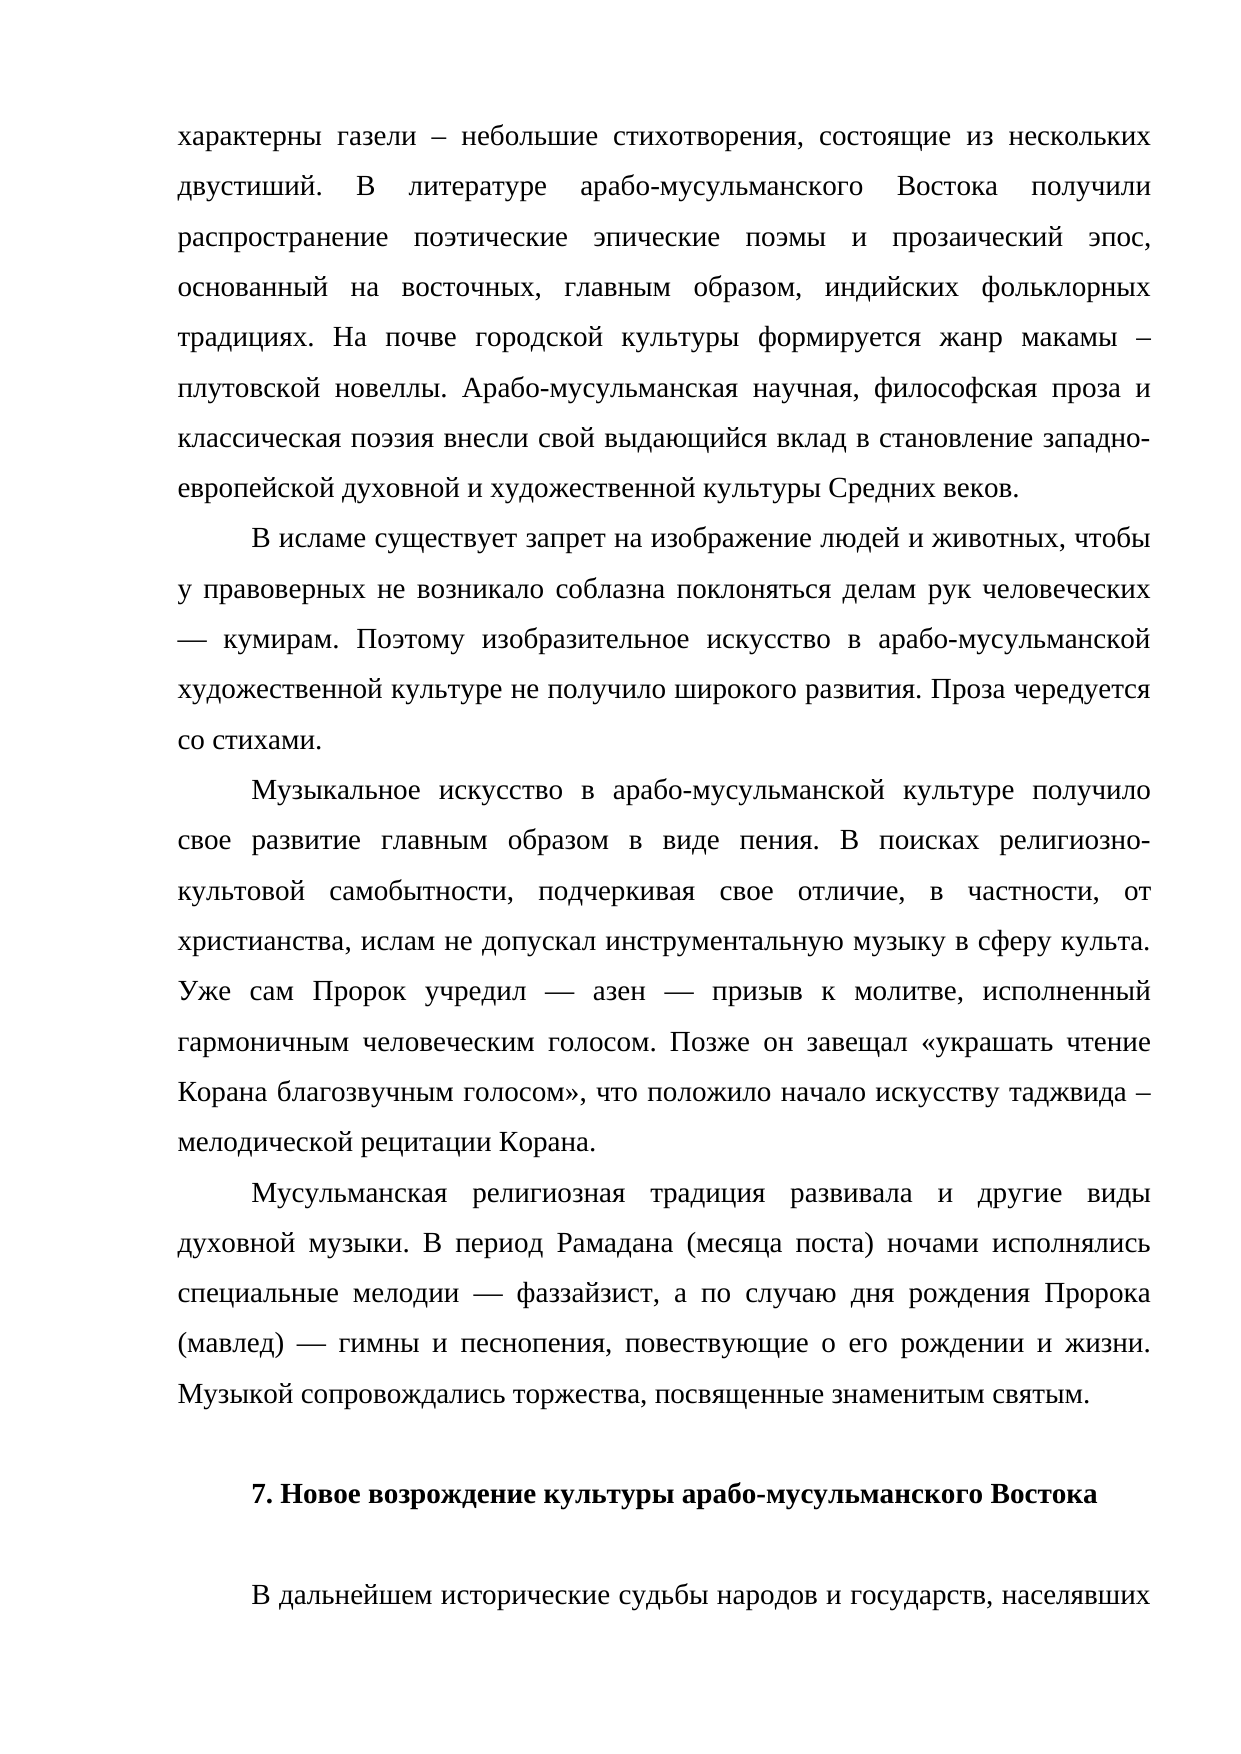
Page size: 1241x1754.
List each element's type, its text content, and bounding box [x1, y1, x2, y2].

text Музыкальное искусство в арабо-мусульманской культуре получило свое развитие главным образом в виде пения. В поисках религиозно-культовой самобытности, подчеркивая свое отличие, в частности, от христианства, ислам не допускал инструментальную музыку в сферу культа. Уже сам Пророк учредил — азен — призыв к молитве, исполненный гармоничным человеческим голосом. Позже он завещал «украшать чтение Корана благозвучным голосом», что положило начало искусству таджвида – мелодической рецитации Корана. [177, 772, 1152, 1158]
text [177, 118, 1152, 504]
text В исламе существует запрет на изображение людей и животных, чтобы у правоверных не возникало соблазна поклоняться делам рук человеческих — кумирам. Поэтому изобразительное искусство в арабо-мусульманской художественной культуре не получило широкого развития. Проза чередуется со стихами. [177, 521, 1152, 755]
text Мусульманская религиозная традиция развивала и другие виды духовной музыки. В период Рамадана (месяца поста) ночами исполнялись специальные мелодии — фаззайзист, а по случаю дня рождения Пророка (мавлед) — гимны и песнопения, повествующие о его рождении и жизни. Музыкой сопровождались торжества, посвященные знаменитым святым. [177, 1175, 1152, 1409]
text 7. Новое возрождение культуры арабо-мусульманского Востока [177, 1477, 1152, 1510]
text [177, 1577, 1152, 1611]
